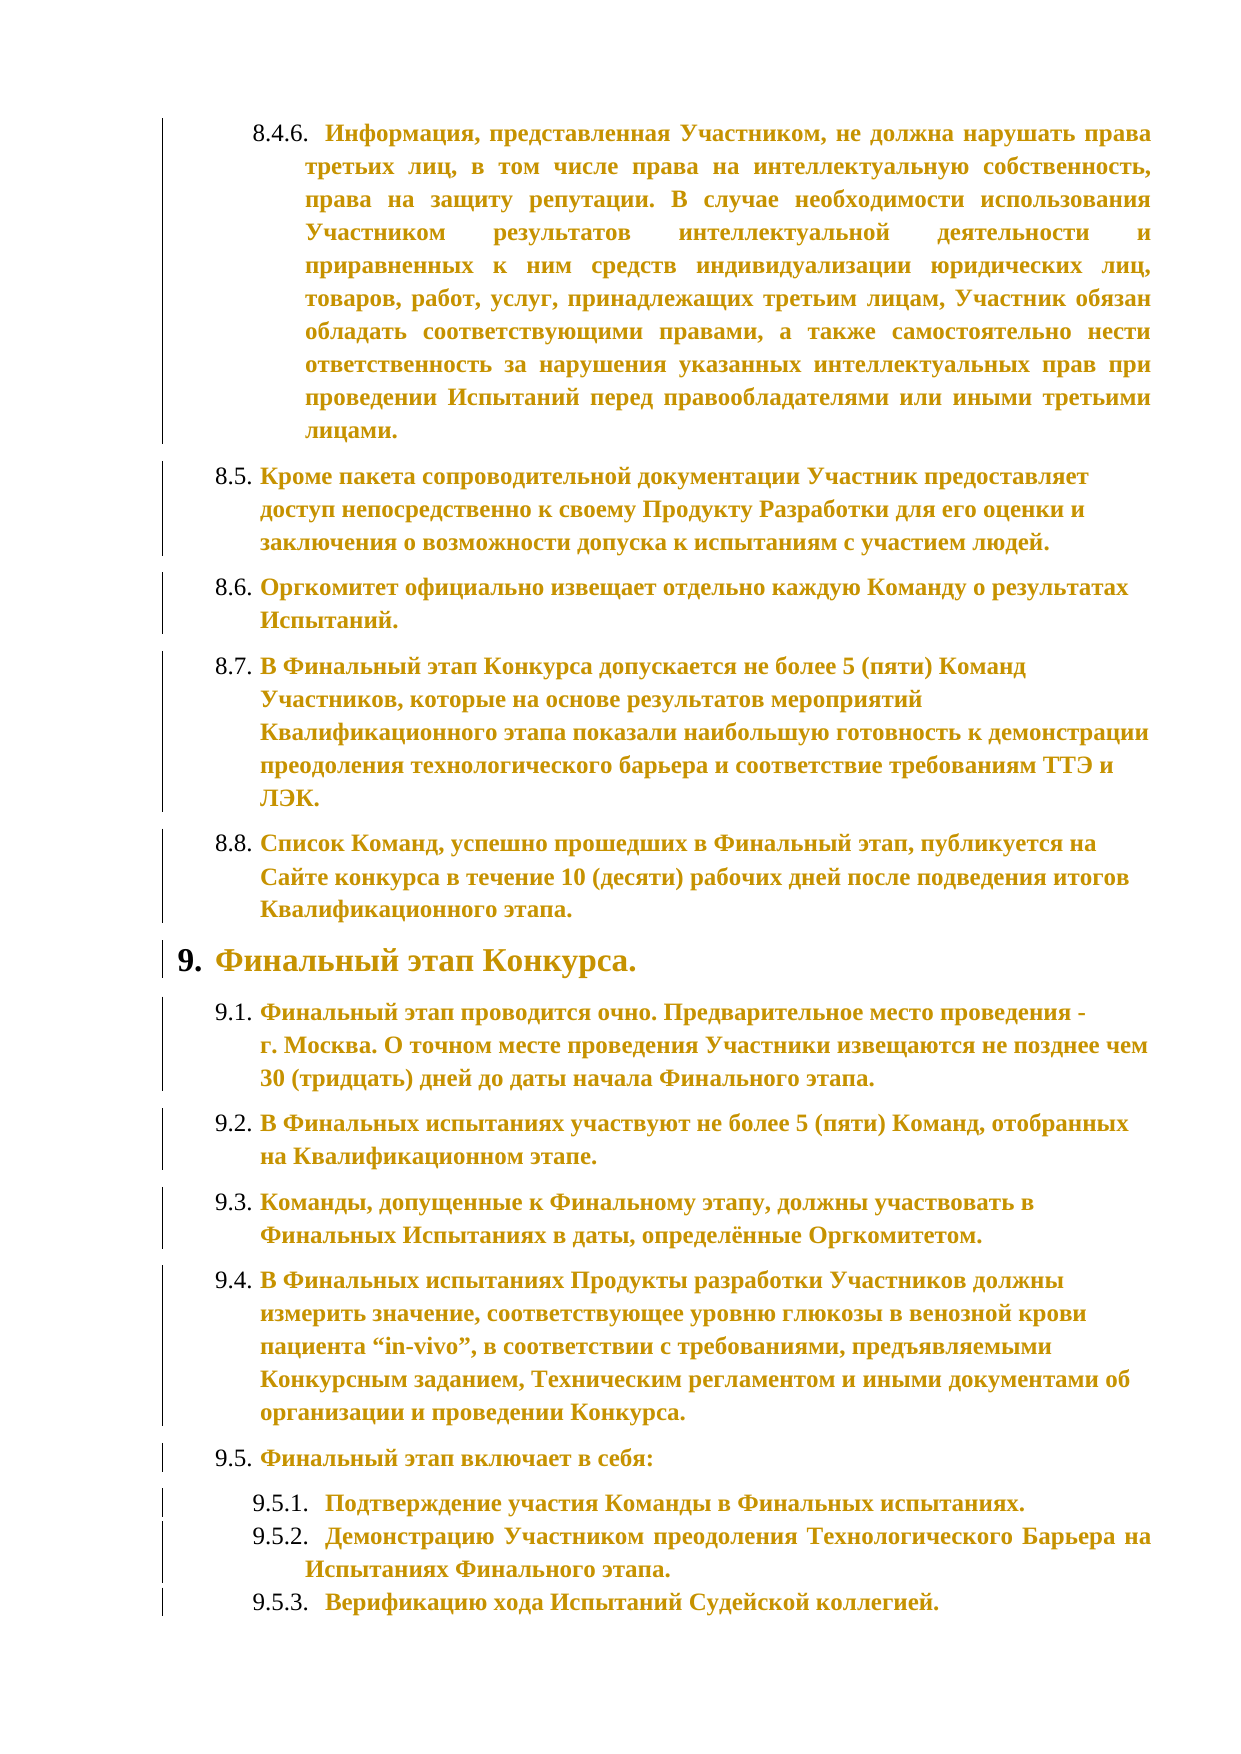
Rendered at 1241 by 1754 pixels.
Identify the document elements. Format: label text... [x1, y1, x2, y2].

text В Финальный этап Конкурса допускается не более 5 (пяти) Команд Участников, которые на основе результатов мероприятий Квалификационного этапа показали наибольшую готовность к демонстрации преодоления технологического барьера и соответствие требованиям ТТЭ и ЛЭК. [215, 651, 1152, 812]
list Информация, представленная Участником, не должна нарушать права третьих лиц, в том числе права на интеллектуальную собственность, права на защиту репутации. В случае необходимости использования Участником результатов интеллектуальной деятельности и приравненных к ним средств индивидуализации юридических лиц, товаров, работ, услуг, принадлежащих третьим лицам, Участник обязан обладать соответствующими правами, а также самостоятельно нести ответственность за нарушения указанных интеллектуальных прав при проведении Испытаний перед правообладателями или иными третьими лицами. [252, 118, 1152, 444]
text Финальный этап Конкурса. [177, 940, 1152, 978]
list Верификацию хода Испытаний Судейской коллегией. [252, 1587, 1152, 1616]
text Список Команд, успешно прошедших в Финальный этап, публикуется на Сайте конкурса в течение 10 (десяти) рабочих дней после подведения итогов Квалификационного этапа. [215, 828, 1152, 923]
list Демонстрацию Участником преодоления Технологического Барьера на Испытаниях Финального этапа. [252, 1521, 1152, 1583]
text Финальный этап включает в себя: [215, 1443, 1152, 1472]
list Подтверждение участия Команды в Финальных испытаниях. [252, 1488, 1152, 1517]
text В Финальных испытаниях участвуют не более 5 (пяти) Команд, отобранных на Квалификационном этапе. [215, 1108, 1152, 1170]
text Кроме пакета сопроводительной документации Участник предоставляет доступ непосредственно к своему Продукту Разработки для его оценки и заключения о возможности допуска к испытаниям с участием людей. [215, 461, 1152, 556]
text Команды, допущенные к Финальному этапу, должны участвовать в Финальных Испытаниях в даты, определённые Оргкомитетом. [215, 1187, 1152, 1248]
text Финальный этап проводится очно. Предварительное место проведения - г. Москва. О точном месте проведения Участники извещаются не позднее чем 30 (тридцать) дней до даты начала Финального этапа. [215, 997, 1152, 1091]
text Оргкомитет официально извещает отдельно каждую Команду о результатах Испытаний. [215, 572, 1152, 634]
text В Финальных испытаниях Продукты разработки Участников должны измерить значение, соответствующее уровню глюкозы в венозной крови пациента “in-vivo”, в соответствии с требованиями, предъявляемыми Конкурсным заданием, Техническим регламентом и иными документами об организации и проведении Конкурса. [215, 1265, 1152, 1426]
